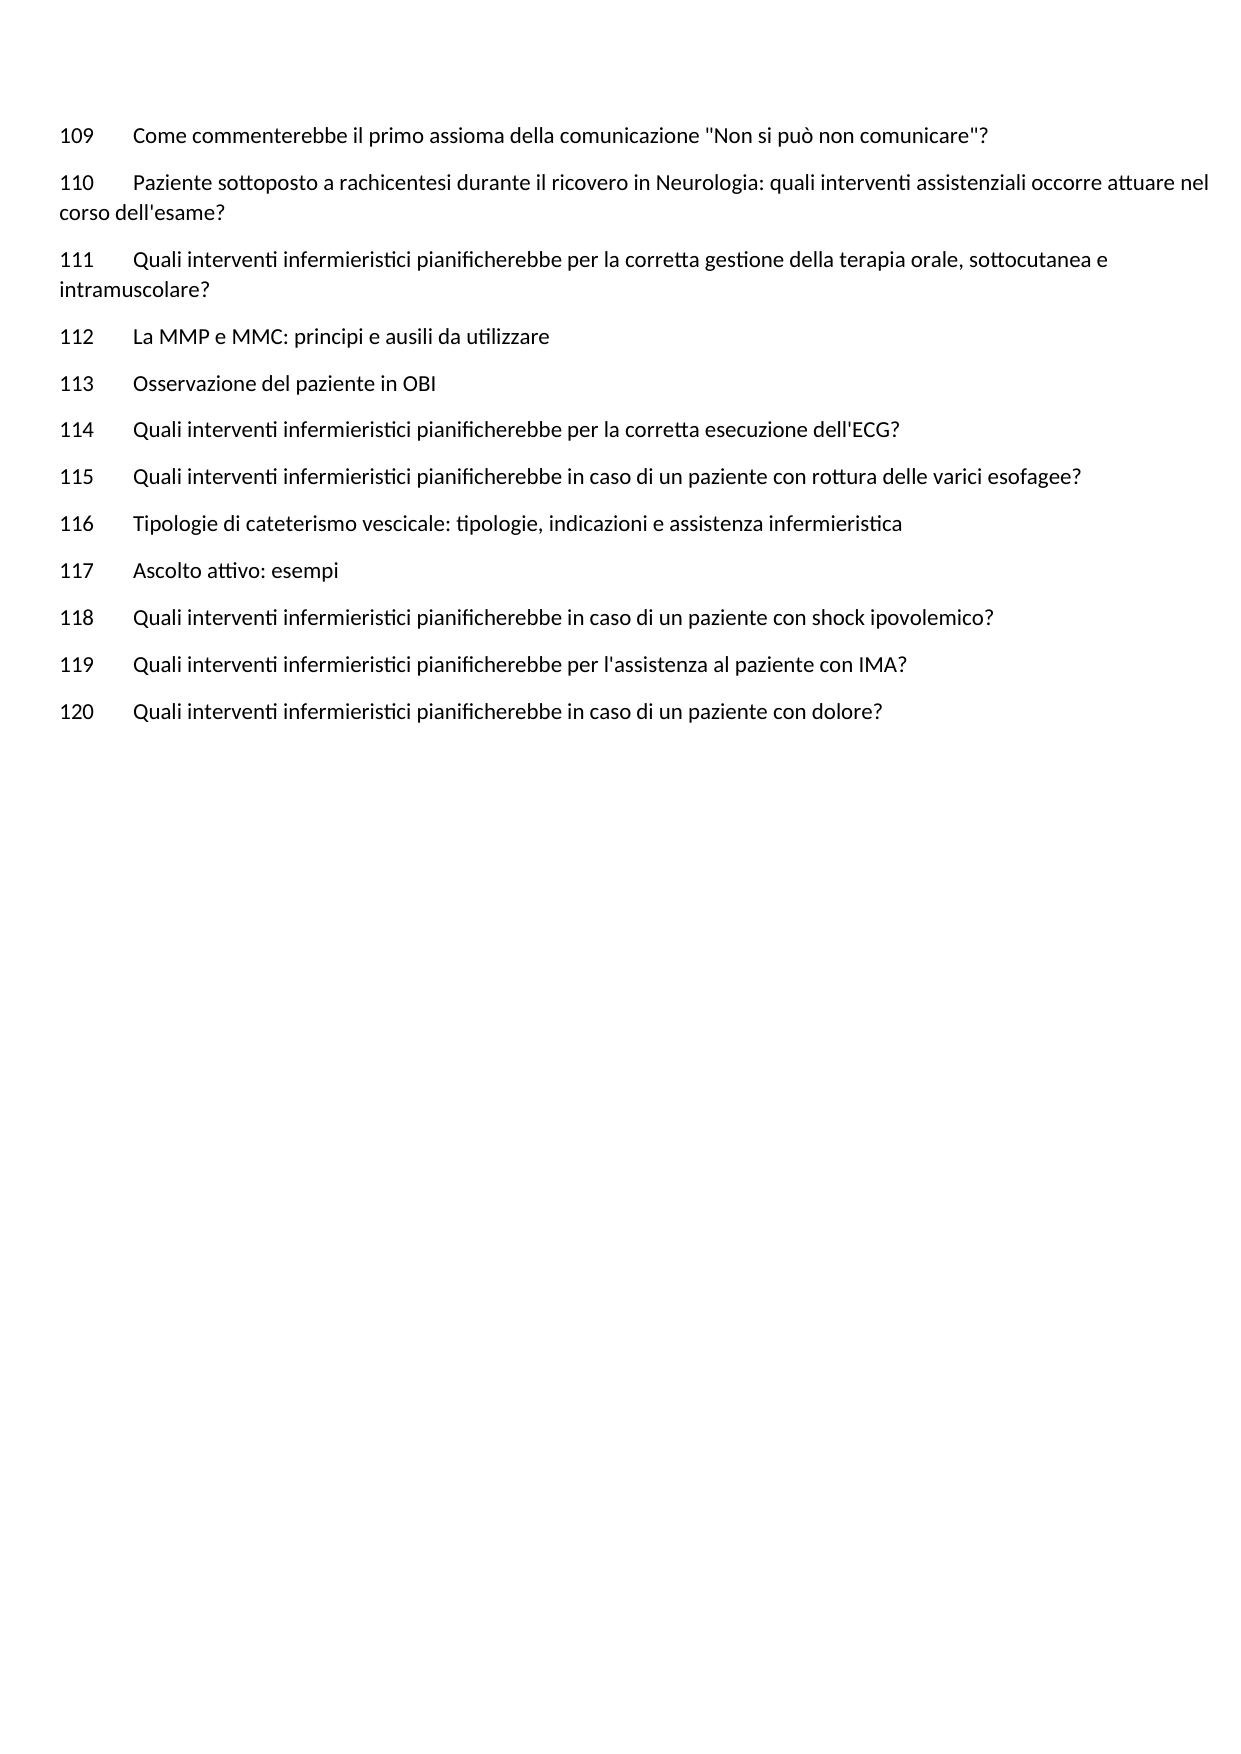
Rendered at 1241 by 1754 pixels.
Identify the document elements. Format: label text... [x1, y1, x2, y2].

text 111 Quali interventi infermieristici pianificherebbe per la corretta gestione della terapia orale, sottocutanea e intramuscolare? [59, 245, 1211, 303]
text 114 Quali interventi infermieristici pianificherebbe per la corretta esecuzione dell'ECG? [59, 416, 1211, 444]
text 109 Come commenterebbe il primo assioma della comunicazione "Non si può non comunicare"? [59, 121, 1211, 149]
text 115 Quali interventi infermieristici pianificherebbe in caso di un paziente con rottura delle varici esofagee? [59, 462, 1211, 491]
text 110 Paziente sottoposto a rachicentesi durante il ricovero in Neurologia: quali interventi assistenziali occorre attuare nel corso dell'esame? [59, 168, 1211, 226]
text 112 La MMP e MMC: principi e ausili da utilizzare [59, 322, 1211, 350]
text 119 Quali interventi infermieristici pianificherebbe per l'assistenza al paziente con IMA? [59, 650, 1211, 678]
text 116 Tipologie di cateterismo vescicale: tipologie, indicazioni e assistenza infermieristica [59, 509, 1211, 537]
text 113 Osservazione del paziente in OBI [59, 369, 1211, 397]
text 118 Quali interventi infermieristici pianificherebbe in caso di un paziente con shock ipovolemico? [59, 603, 1211, 631]
text 120 Quali interventi infermieristici pianificherebbe in caso di un paziente con dolore? [59, 697, 1211, 725]
text 117 Ascolto attivo: esempi [59, 556, 1211, 584]
